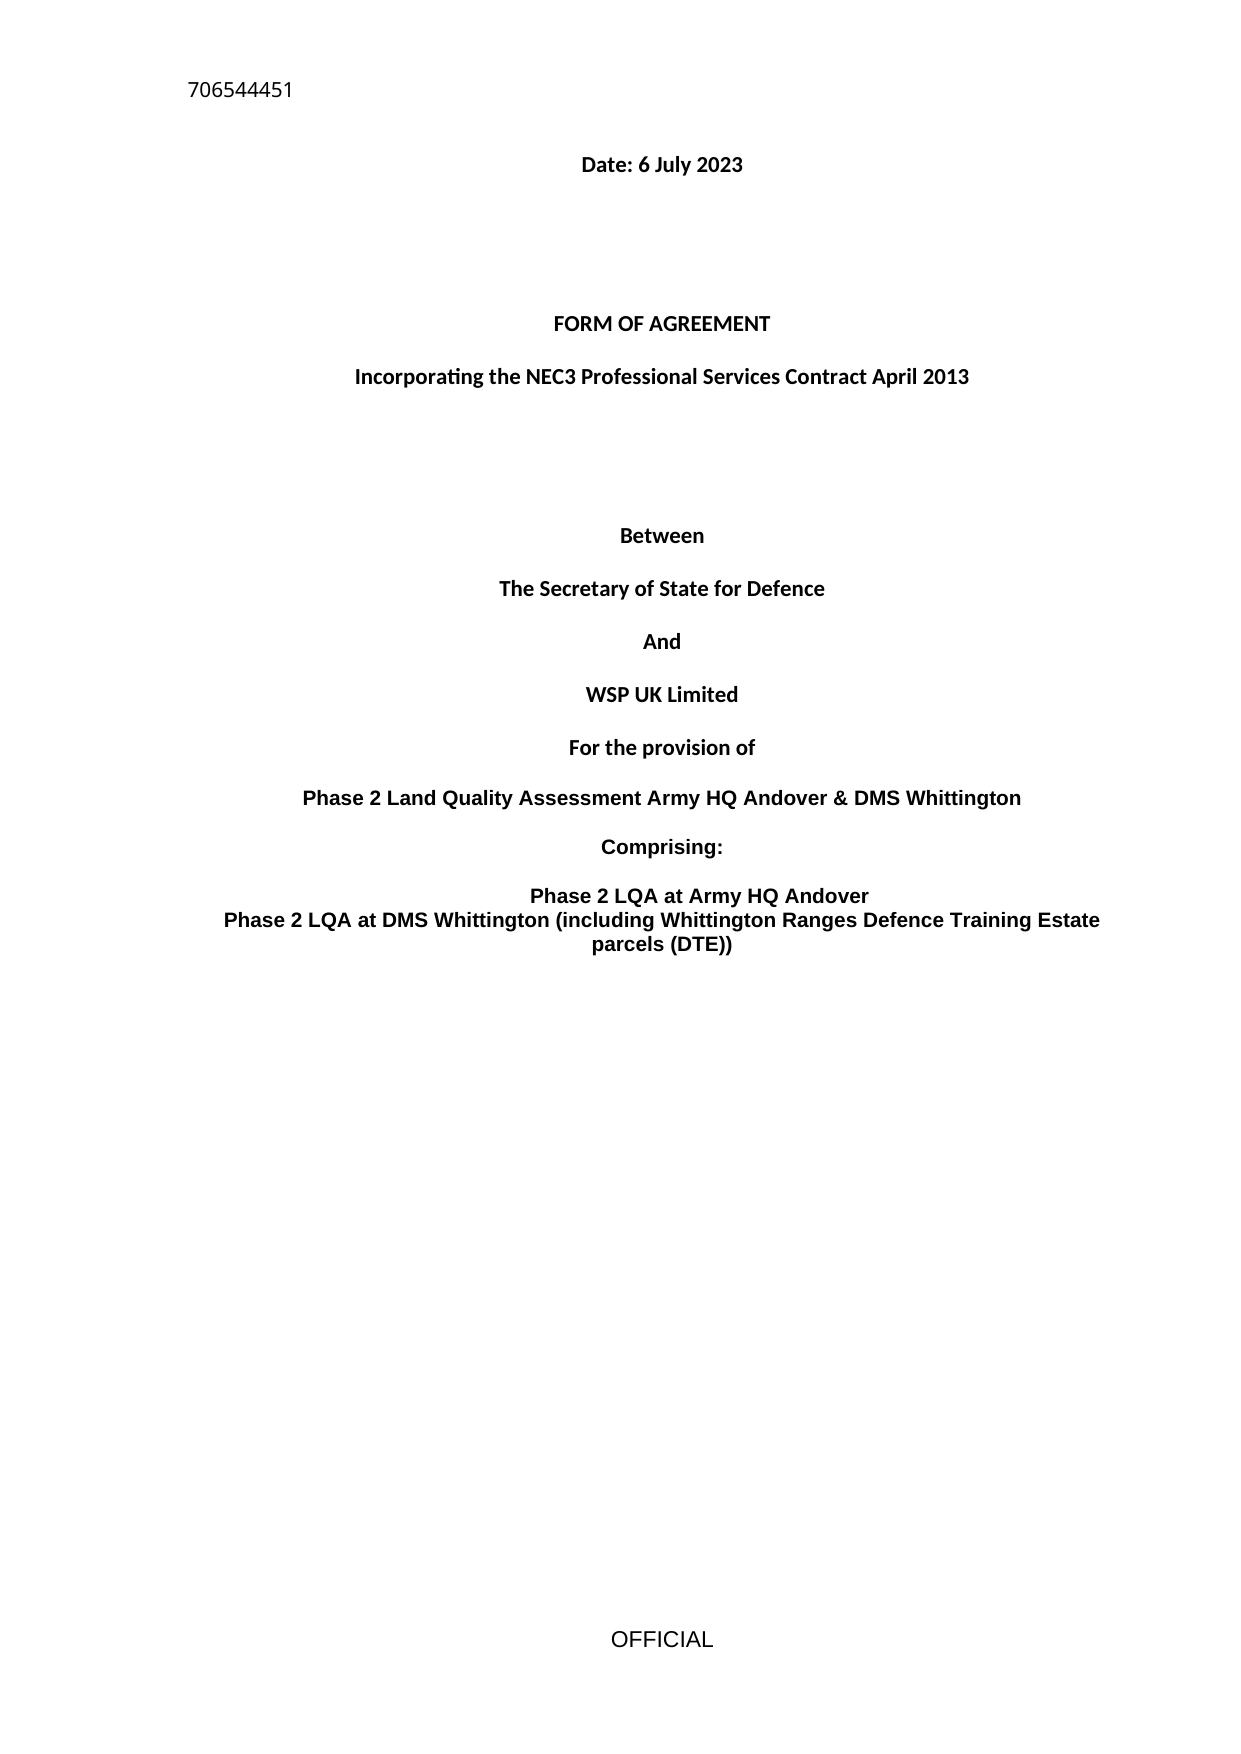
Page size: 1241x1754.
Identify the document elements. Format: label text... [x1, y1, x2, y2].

text Phase 2 Land Quality Assessment Army HQ Andover & DMS Whittington [187, 786, 1137, 810]
text The Secretary of State for Defence [187, 574, 1137, 602]
text Phase 2 LQA at Army HQ Andover [262, 884, 1137, 908]
text And [187, 627, 1137, 655]
text Between [187, 521, 1137, 549]
text Comprising: [187, 835, 1137, 859]
text WSP UK Limited [187, 680, 1137, 708]
text Incorporating the NEC3 Professional Services Contract April 2013 [187, 362, 1137, 390]
text Date: 6 July 2023 [187, 150, 1137, 178]
text For the provision of [187, 733, 1137, 761]
text FORM OF AGREEMENT [187, 309, 1137, 337]
text Phase 2 LQA at DMS Whittington (including Whittington Ranges Defence Training Estate parcels (DTE)) [187, 908, 1137, 956]
